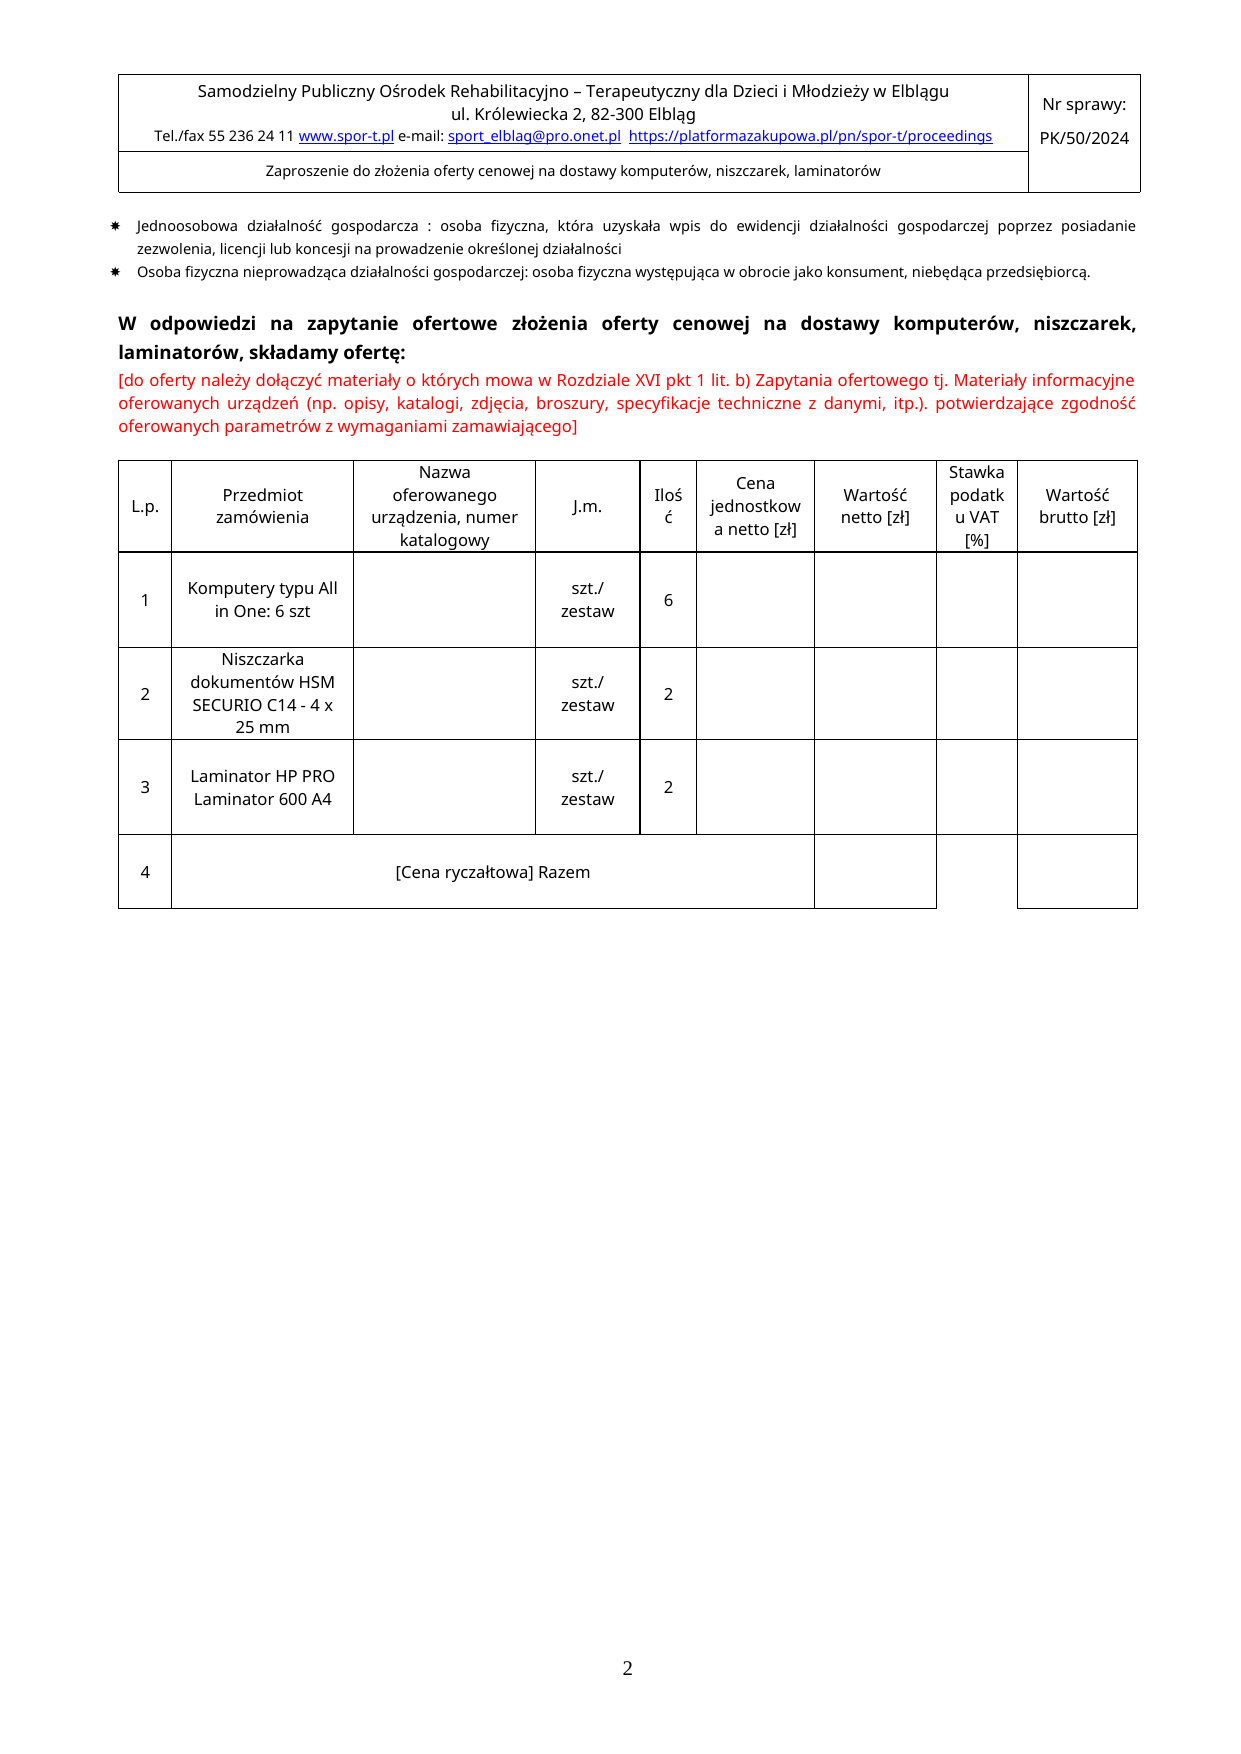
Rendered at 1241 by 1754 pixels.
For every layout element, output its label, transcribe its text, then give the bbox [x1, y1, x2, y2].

table_cell [354, 740, 535, 834]
table_cell 4 [119, 835, 171, 908]
list Jednoosobowa działalność gospodarcza : osoba fizyczna, która uzyskała wpis do ewidencji działalności gospodarczej poprzez posiadanie zezwolenia, licencji lub koncesji na prowadzenie określonej działalności [109, 216, 1137, 259]
table_cell [1018, 553, 1137, 647]
table_cell [354, 648, 535, 739]
table_cell [937, 648, 1017, 739]
table_cell 1 [119, 553, 171, 647]
table_cell Niszczarka dokumentów HSM SECURIO C14 - 4 x 25 mm [172, 648, 353, 739]
table_cell szt./zestaw [536, 553, 639, 647]
table_cell [1018, 648, 1137, 739]
table_cell 2 [641, 648, 696, 739]
table_header Stawka podatku VAT [%] [937, 461, 1017, 551]
table_cell [697, 553, 814, 647]
table_cell szt./zestaw [536, 740, 639, 834]
table_cell 2 [641, 740, 696, 834]
table_cell Komputery typu All in One: 6 szt [172, 553, 353, 647]
table_cell [1018, 835, 1137, 908]
table_header Wartość brutto [zł] [1018, 461, 1137, 551]
table_header Nazwa oferowanego urządzenia, numer katalogowy [354, 461, 535, 551]
list Osoba fizyczna nieprowadząca działalności gospodarczej: osoba fizyczna występująca w obrocie jako konsument, niebędąca przedsiębiorcą. [109, 262, 1137, 282]
table_cell [937, 740, 1017, 834]
table_header Ilość [641, 461, 696, 551]
table_cell [815, 835, 936, 908]
table_header Cena jednostkowa netto [zł] [697, 461, 814, 551]
table_cell [815, 553, 936, 647]
table_header Wartość netto [zł] [815, 461, 936, 551]
table_cell [354, 553, 535, 647]
text W odpowiedzi na zapytanie ofertowe złożenia oferty cenowej na dostawy komputerów, niszczarek, laminatorów, składamy ofertę: [118, 310, 1137, 365]
table_cell szt./zestaw [536, 648, 639, 739]
table_cell 2 [119, 648, 171, 739]
text [do oferty należy dołączyć materiały o których mowa w Rozdziale XVI pkt 1 lit. b) Zapytania ofertowego tj. Materiały informacyjne oferowanych urządzeń (np. opisy, katalogi, zdjęcia, broszury, specyfikacje techniczne z danymi, itp.). potwierdzające zgodność oferowanych parametrów z wymaganiami zamawiającego] [118, 369, 1137, 437]
table_cell [815, 648, 936, 739]
table_cell 3 [119, 740, 171, 834]
table_cell [1018, 740, 1137, 834]
table_cell [697, 648, 814, 739]
table_cell [815, 740, 936, 834]
table_cell [937, 553, 1017, 647]
table_cell [697, 740, 814, 834]
table_cell [937, 835, 1017, 908]
table_header J.m. [536, 461, 639, 551]
table_cell 6 [641, 553, 696, 647]
table_cell Laminator HP PRO Laminator 600 A4 [172, 740, 353, 834]
table_cell [Cena ryczałtowa] Razem [172, 835, 814, 908]
table_header Przedmiot zamówienia [172, 461, 353, 551]
table_header L.p. [119, 461, 171, 551]
